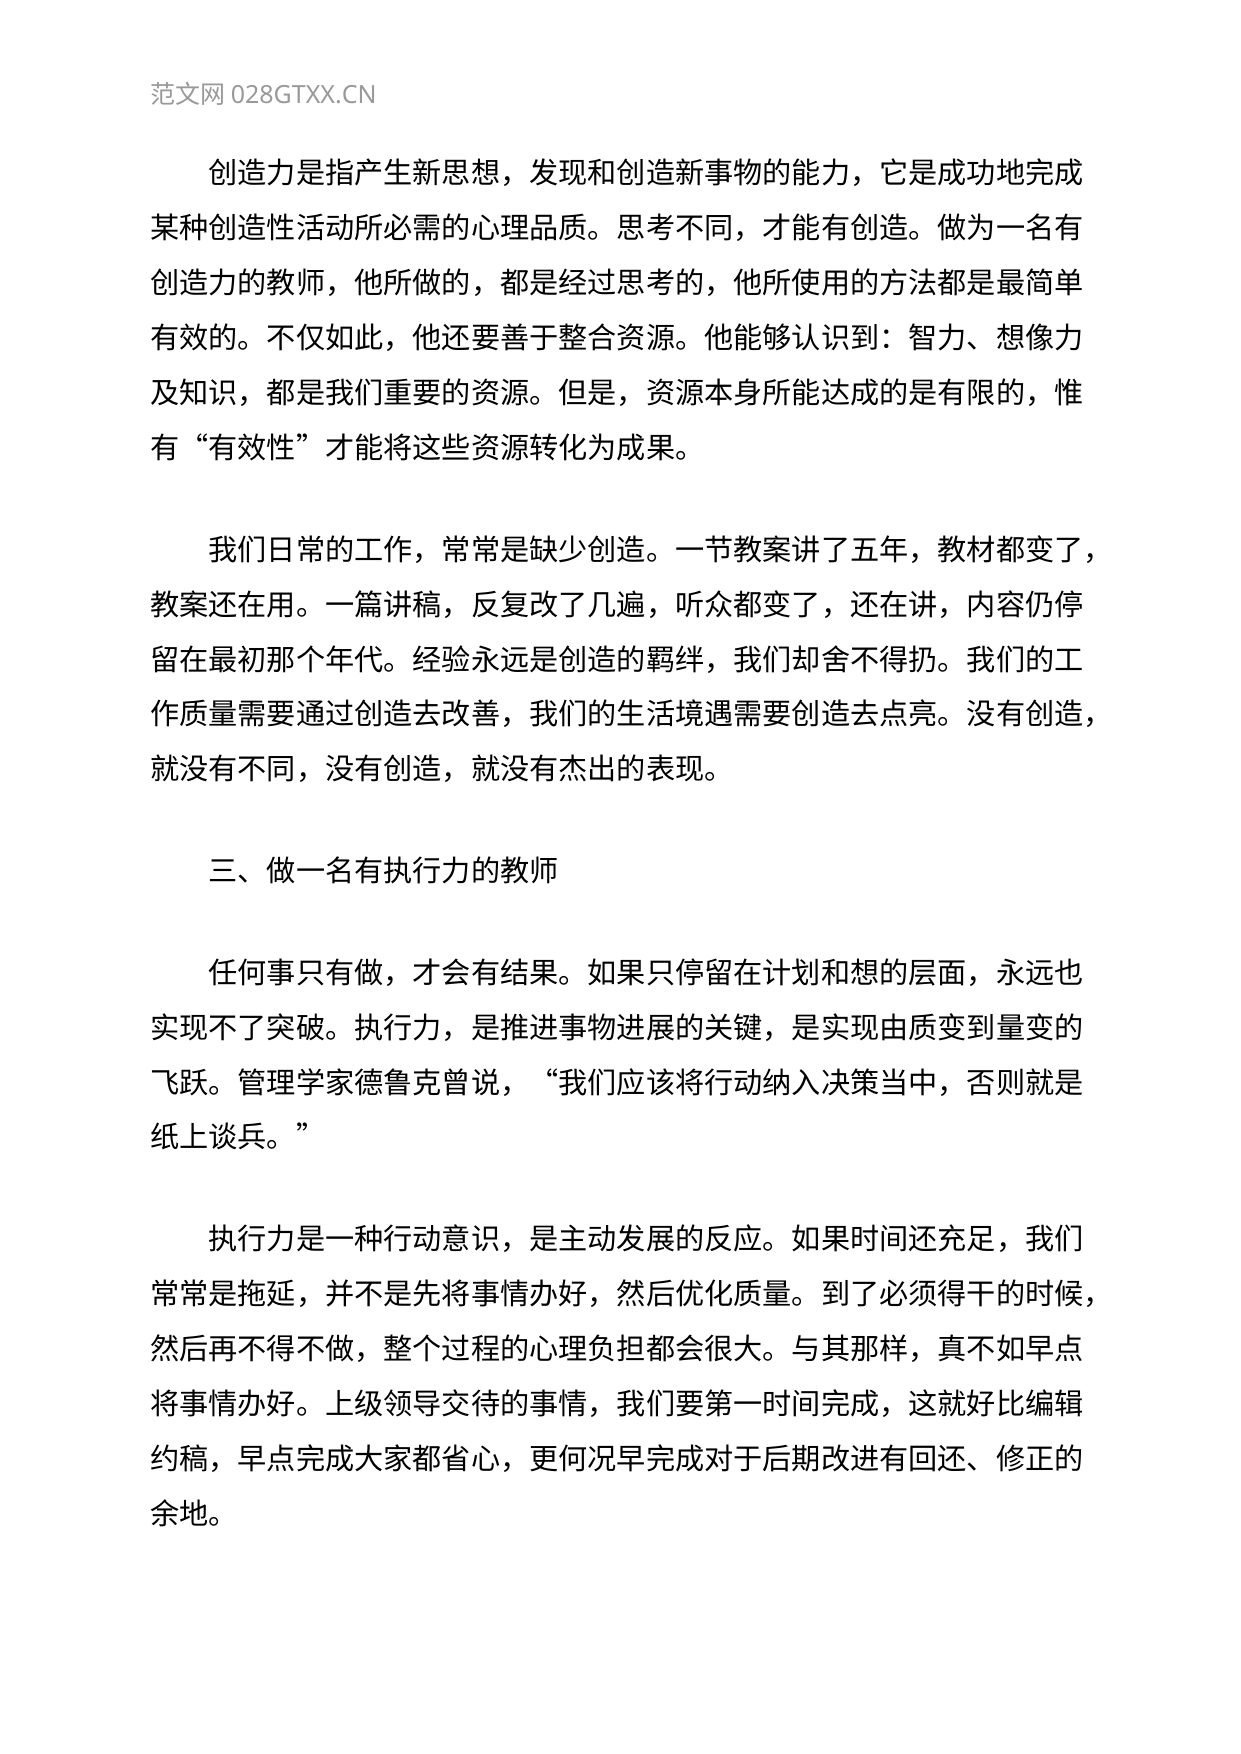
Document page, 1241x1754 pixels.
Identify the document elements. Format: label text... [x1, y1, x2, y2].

text 执行力是一种行动意识，是主动发展的反应。如果时间还充足，我们常常是拖延，并不是先将事情办好，然后优化质量。到了必须得干的时候，然后再不得不做，整个过程的心理负担都会很大。与其那样，真不如早点将事情办好。上级领导交待的事情，我们要第一时间完成，这就好比编辑约稿，早点完成大家都省心，更何况早完成对于后期改进有回还、修正的余地。 [150, 1216, 1090, 1533]
text 三、做一名有执行力的教师 [150, 848, 1090, 890]
text 我们日常的工作，常常是缺少创造。一节教案讲了五年，教材都变了，教案还在用。一篇讲稿，反复改了几遍，听众都变了，还在讲，内容仍停留在最初那个年代。经验永远是创造的羁绊，我们却舍不得扔。我们的工作质量需要通过创造去改善，我们的生活境遇需要创造去点亮。没有创造，就没有不同，没有创造，就没有杰出的表现。 [150, 526, 1090, 788]
text 任何事只有做，才会有结果。如果只停留在计划和想的层面，永远也实现不了突破。执行力，是推进事物进展的关键，是实现由质变到量变的飞跃。管理学家德鲁克曾说，“我们应该将行动纳入决策当中，否则就是纸上谈兵。” [150, 949, 1090, 1156]
text 创造力是指产生新思想，发现和创造新事物的能力，它是成功地完成某种创造性活动所必需的心理品质。思考不同，才能有创造。做为一名有创造力的教师，他所做的，都是经过思考的，他所使用的方法都是最简单有效的。不仅如此，他还要善于整合资源。他能够认识到：智力、想像力及知识，都是我们重要的资源。但是，资源本身所能达成的是有限的，惟有“有效性”才能将这些资源转化为成果。 [150, 150, 1090, 467]
